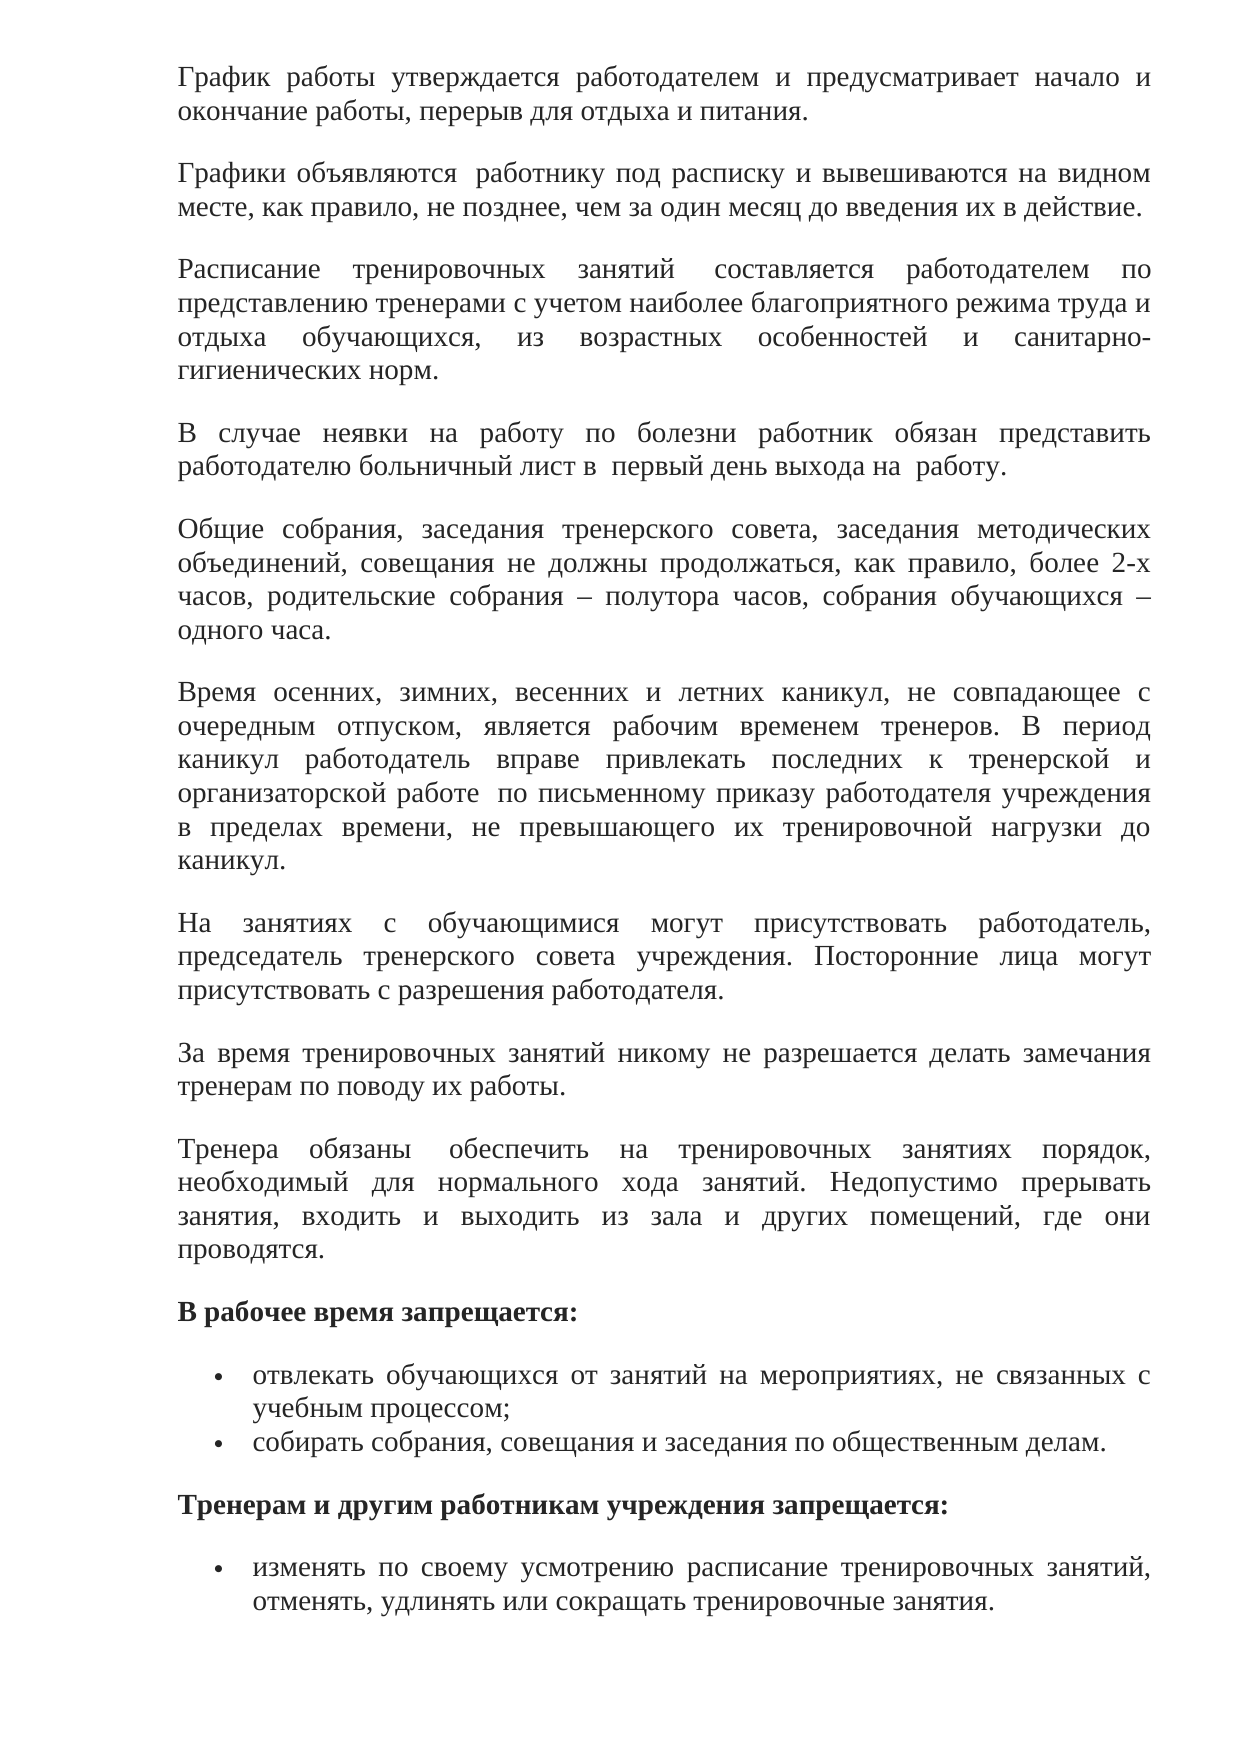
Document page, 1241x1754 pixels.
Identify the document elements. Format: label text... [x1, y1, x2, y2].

text На занятиях с обучающимися могут присутствовать работодатель, председатель тренерского совета учреждения. Посторонние лица могут присутствовать с разрешения работодателя. [177, 905, 1152, 1006]
text График работы утверждается работодателем и предусматривает начало и окончание работы, перерыв для отдыха и питания. [177, 59, 1152, 126]
text В случае неявки на работу по болезни работник обязан представить работодателю больничный лист в первый день выхода на работу. [177, 415, 1152, 482]
text За время тренировочных занятий никому не разрешается делать замечания тренерам по поводу их работы. [177, 1035, 1152, 1102]
text В рабочее время запрещается: [177, 1294, 1152, 1328]
list изменять по своему усмотрению расписание тренировочных занятий, отменять, удлинять или сокращать тренировочные занятия. [215, 1549, 1152, 1617]
text Тренерам и другим работникам учреждения запрещается: [177, 1487, 1152, 1520]
text Общие собрания, заседания тренерского совета, заседания методических объединений, совещания не должны продолжаться, как правило, более 2-х часов, родительские собрания – полутора часов, собрания обучающихся – одного часа. [177, 511, 1152, 645]
list собирать собрания, совещания и заседания по общественным делам. [215, 1424, 1152, 1458]
text Тренера обязаны обеспечить на тренировочных занятиях порядок, необходимый для нормального хода занятий. Недопустимо прерывать занятия, входить и выходить из зала и других помещений, где они проводятся. [177, 1131, 1152, 1265]
list отвлекать обучающихся от занятий на мероприятиях, не связанных с учебным процессом; [215, 1357, 1152, 1424]
text Расписание тренировочных занятий составляется работодателем по представлению тренерами с учетом наиболее благоприятного режима труда и отдыха обучающихся, из возрастных особенностей и санитарно-гигиенических норм. [177, 252, 1152, 386]
text Графики объявляются работнику под расписку и вывешиваются на видном месте, как правило, не позднее, чем за один месяц до введения их в действие. [177, 155, 1152, 222]
text Время осенних, зимних, весенних и летних каникул, не совпадающее с очередным отпуском, является рабочим временем тренеров. В период каникул работодатель вправе привлекать последних к тренерской и организаторской работе по письменному приказу работодателя учреждения в пределах времени, не превышающего их тренировочной нагрузки до каникул. [177, 674, 1152, 876]
